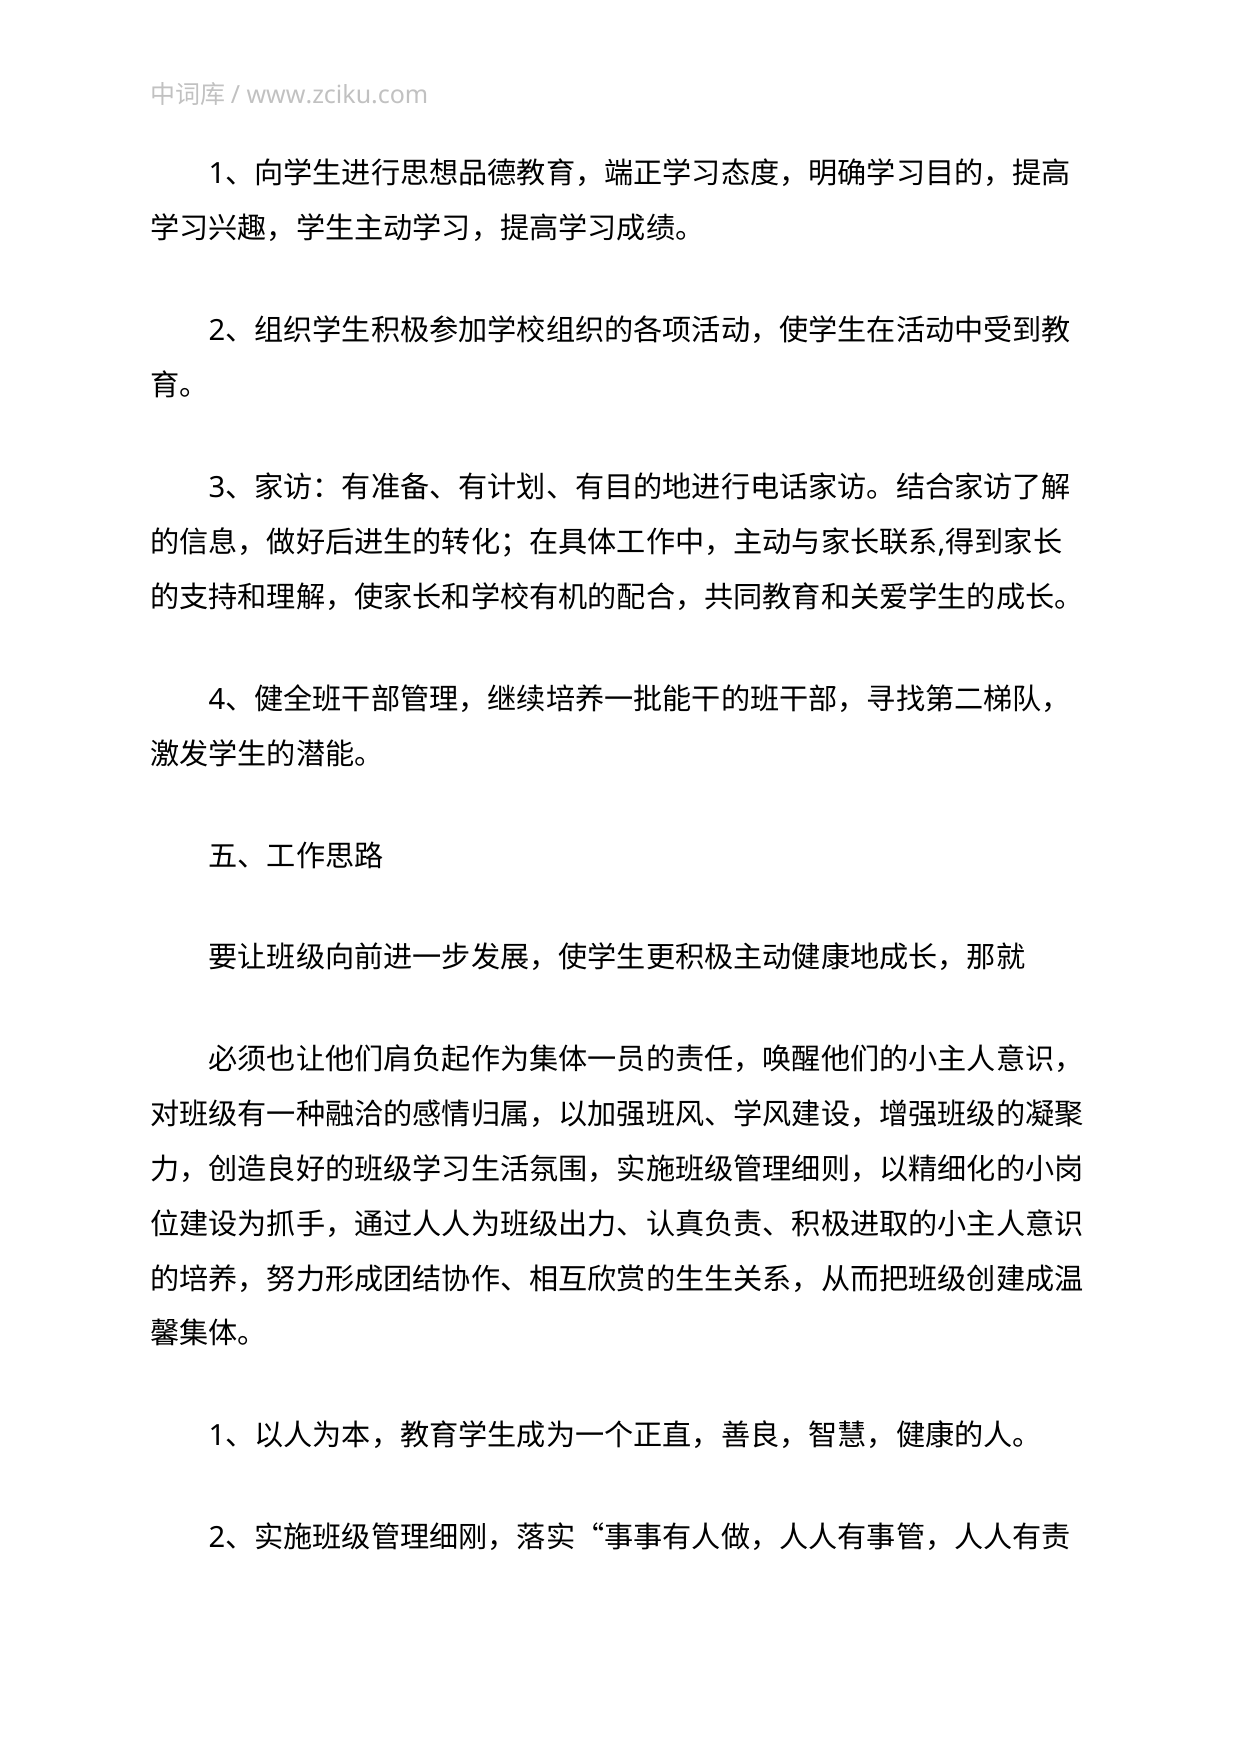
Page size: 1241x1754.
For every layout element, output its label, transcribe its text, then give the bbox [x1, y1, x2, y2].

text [150, 1514, 1090, 1556]
text 1、向学生进行思想品德教育，端正学习态度，明确学习目的，提高学习兴趣，学生主动学习，提高学习成绩。 [150, 150, 1090, 247]
text 3、家访：有准备、有计划、有目的地进行电话家访。结合家访了解的信息，做好后进生的转化；在具体工作中，主动与家长联系,得到家长的支持和理解，使家长和学校有机的配合，共同教育和关爱学生的成长。 [150, 463, 1090, 616]
text 要让班级向前进一步发展，使学生更积极主动健康地成长，那就 [150, 934, 1090, 976]
text 必须也让他们肩负起作为集体一员的责任，唤醒他们的小主人意识，对班级有一种融洽的感情归属，以加强班风、学风建设，增强班级的凝聚力，创造良好的班级学习生活氛围，实施班级管理细则，以精细化的小岗位建设为抓手，通过人人为班级出力、认真负责、积极进取的小主人意识的培养，努力形成团结协作、相互欣赏的生生关系，从而把班级创建成温馨集体。 [150, 1036, 1090, 1352]
text 1、以人为本，教育学生成为一个正直，善良，智慧，健康的人。 [150, 1412, 1090, 1454]
text 4、健全班干部管理，继续培养一批能干的班干部，寻找第二梯队，激发学生的潜能。 [150, 675, 1090, 773]
text 2、组织学生积极参加学校组织的各项活动，使学生在活动中受到教育。 [150, 307, 1090, 404]
text 五、工作思路 [150, 832, 1090, 874]
